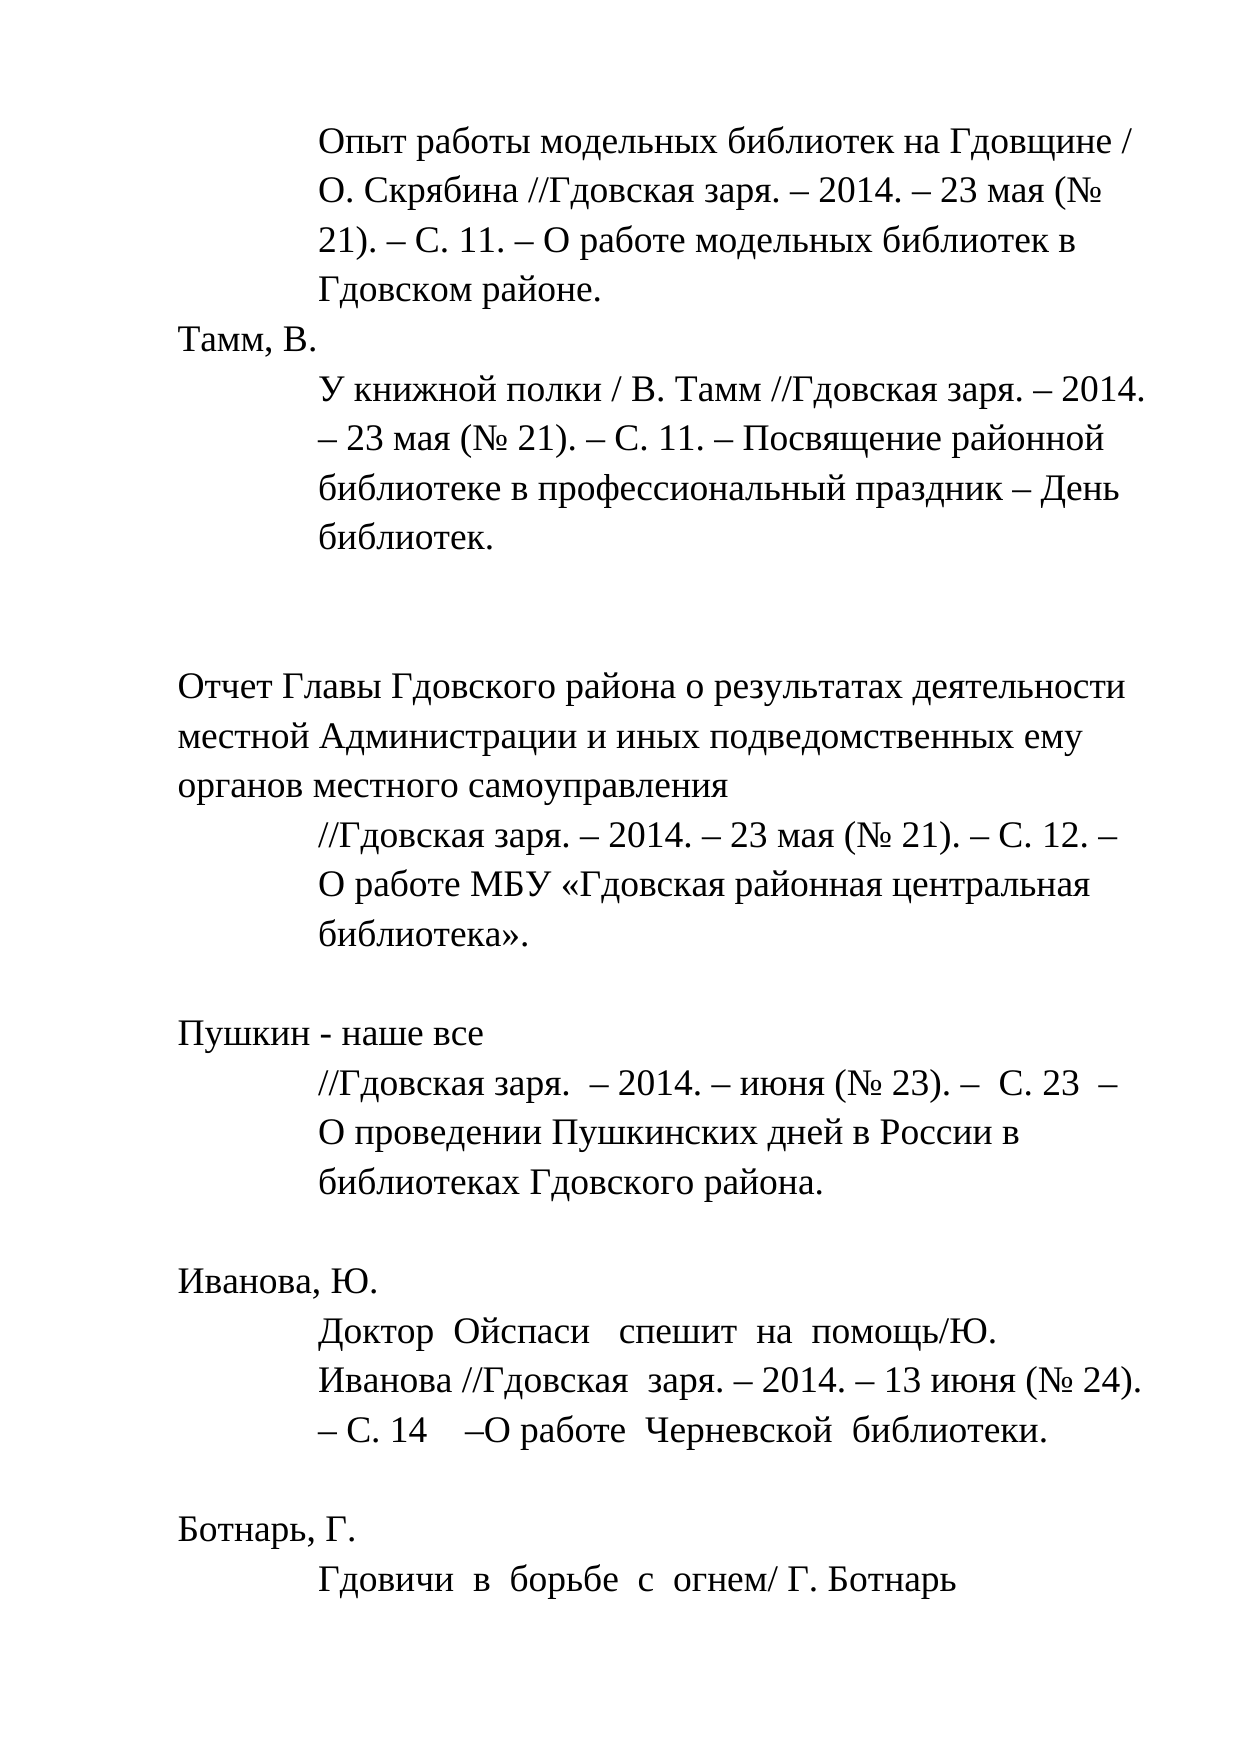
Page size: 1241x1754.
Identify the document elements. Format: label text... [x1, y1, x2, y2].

text Опыт работы модельных библиотек на Гдовщине / О. Скрябина //Гдовская заря. – 2014. – 23 мая (№ 21). – С. 11. – О работе модельных библиотек в Гдовском районе. [318, 118, 1152, 310]
text Доктор Ойспаси спешит на помощь/Ю. Иванова //Гдовская заря. – 2014. – 13 июня (№ 24). – С. 14 –О работе Черневской библиотеки. [318, 1308, 1152, 1450]
text //Гдовская заря. – 2014. – июня (№ 23). – С. 23 – О проведении Пушкинских дней в России в библиотеках Гдовского района. [318, 1060, 1152, 1202]
text Тамм, В. [177, 316, 1152, 359]
text Иванова, Ю. [177, 1258, 1152, 1302]
text Гдовичи в борьбе с огнем/ Г. Ботнарь [318, 1556, 1152, 1599]
text Ботнарь, Г. [177, 1506, 1152, 1549]
text У книжной полки / В. Тамм //Гдовская заря. – 2014. – 23 мая (№ 21). – С. 11. – Посвящение районной библиотеке в профессиональный праздник – День библиотек. [318, 366, 1152, 558]
text Отчет Главы Гдовского района о результатах деятельности местной Администрации и иных подведомственных ему органов местного самоуправления [177, 663, 1152, 806]
text //Гдовская заря. – 2014. – 23 мая (№ 21). – С. 12. – О работе МБУ «Гдовская районная центральная библиотека». [318, 812, 1152, 954]
text Пушкин - наше все [177, 1011, 1152, 1054]
